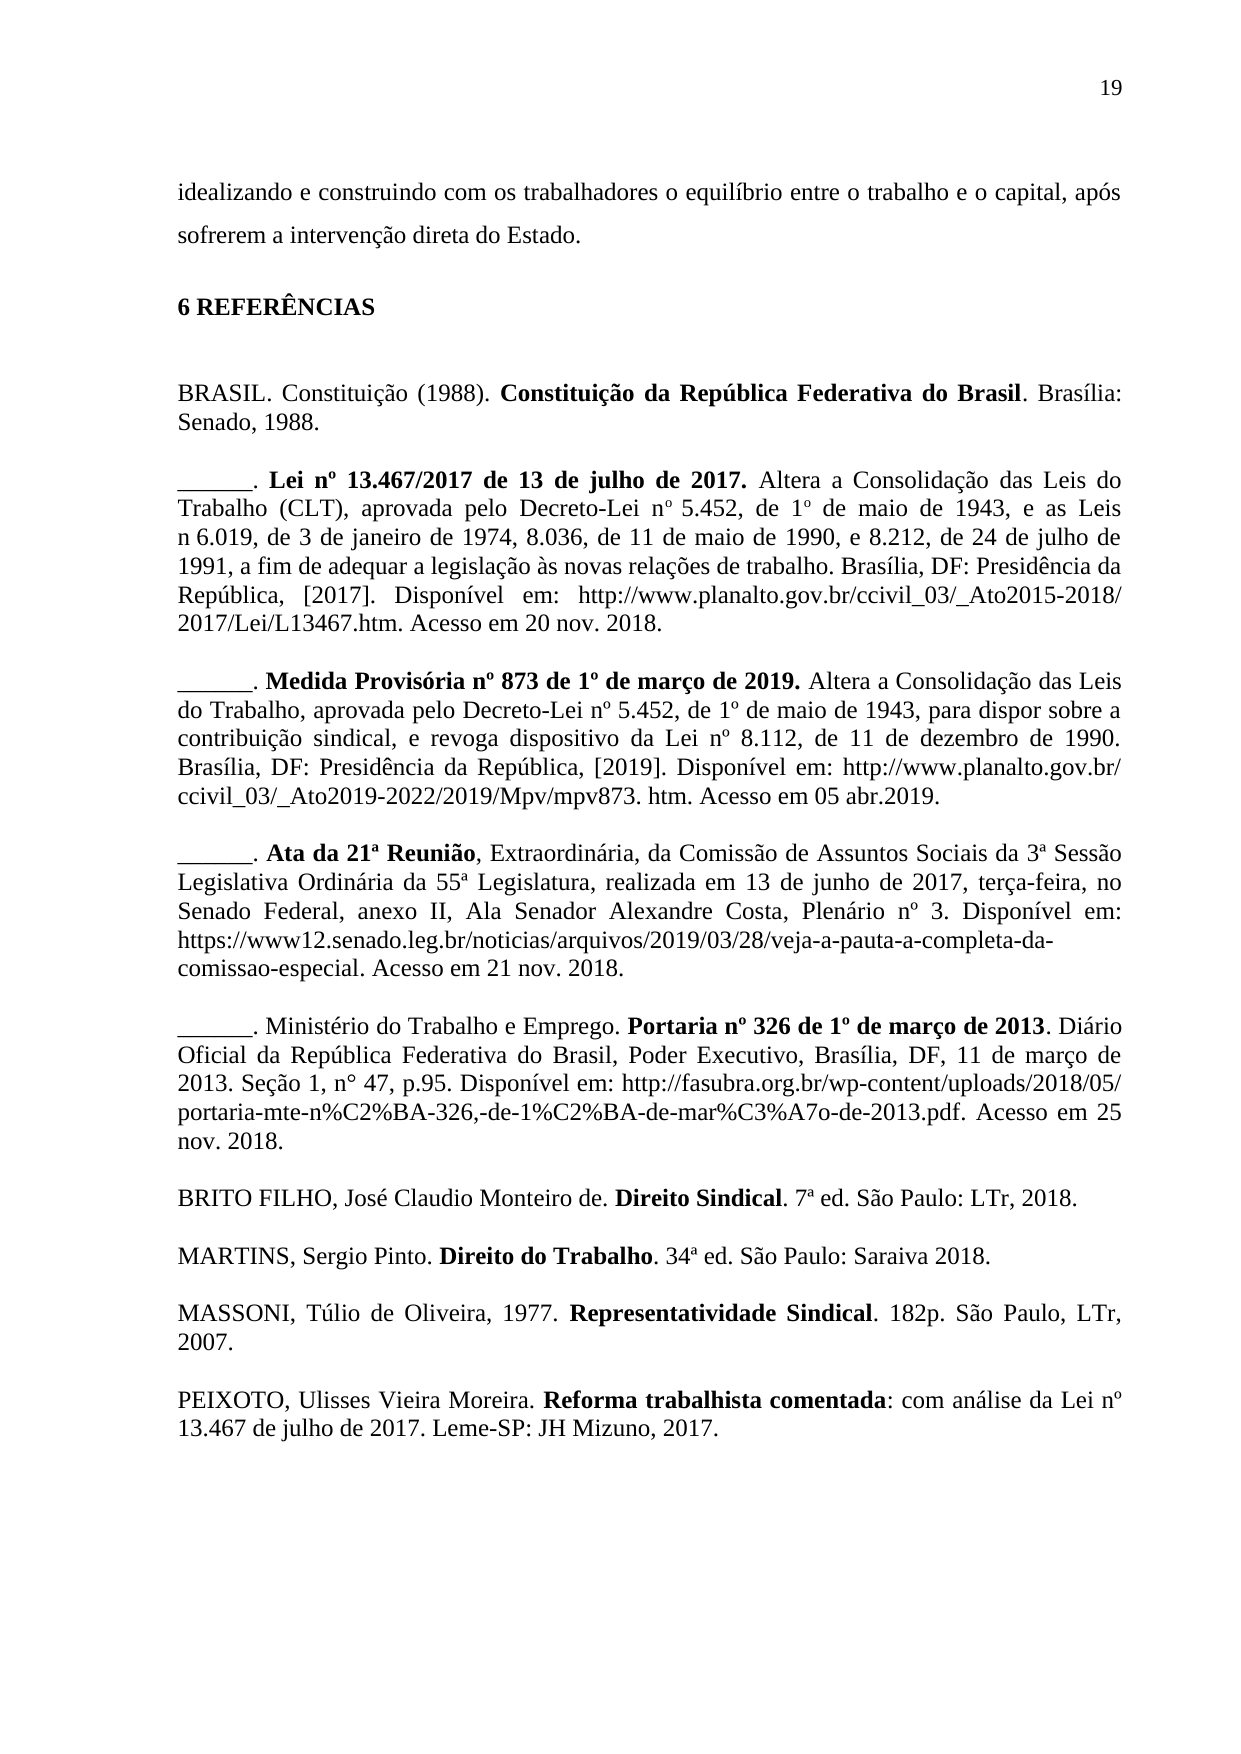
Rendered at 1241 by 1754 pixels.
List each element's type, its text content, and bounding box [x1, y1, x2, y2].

text ______. Medida Provisória nº 873 de 1º de março de 2019. Altera a Consolidação das Leis do Trabalho, aprovada pelo Decreto-Lei nº 5.452, de 1º de maio de 1943, para dispor sobre a contribuição sindical, e revoga dispositivo da Lei nº 8.112, de 11 de dezembro de 1990. Brasília, DF: Presidência da República, [2019]. Disponível em: http://www.planalto.gov.br/ ccivil_03/_Ato2019-2022/2019/Mpv/mpv873. htm. Acesso em 05 abr.2019. [177, 666, 1122, 810]
text BRASIL. Constituição (1988). Constituição da República Federativa do Brasil. Brasília: Senado, 1988. [177, 378, 1122, 436]
text BRITO FILHO, José Claudio Monteiro de. Direito Sindical. 7ª ed. São Paulo: LTr, 2018. [177, 1183, 1122, 1212]
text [177, 177, 1122, 249]
text MARTINS, Sergio Pinto. Direito do Trabalho. 34ª ed. São Paulo: Saraiva 2018. [177, 1241, 1122, 1270]
subtitle 6 REFERÊNCIAS [177, 292, 1122, 321]
text PEIXOTO, Ulisses Vieira Moreira. Reforma trabalhista comentada: com análise da Lei nº 13.467 de julho de 2017. Leme-SP: JH Mizuno, 2017. [177, 1385, 1122, 1442]
text ______. Ata da 21ª Reunião, Extraordinária, da Comissão de Assuntos Sociais da 3ª Sessão Legislativa Ordinária da 55ª Legislatura, realizada em 13 de junho de 2017, terça-feira, no Senado Federal, anexo II, Ala Senador Alexandre Costa, Plenário nº 3. Disponível em: https://www12.senado.leg.br/noticias/arquivos/2019/03/28/veja-a-pauta-a-completa-da-comissao-especial. Acesso em 21 nov. 2018. [177, 838, 1122, 982]
text MASSONI, Túlio de Oliveira, 1977. Representatividade Sindical. 182p. São Paulo, LTr, 2007. [177, 1298, 1122, 1356]
text ______. Ministério do Trabalho e Emprego. Portaria nº 326 de 1º de março de 2013. Diário Oficial da República Federativa do Brasil, Poder Executivo, Brasília, DF, 11 de março de 2013. Seção 1, n° 47, p.95. Disponível em: http://fasubra.org.br/wp-content/uploads/2018/05/ portaria-mte-n%C2%BA-326,-de-1%C2%BA-de-mar%C3%A7o-de-2013.pdf. Acesso em 25 nov. 2018. [177, 1011, 1122, 1155]
text ______. Lei nº 13.467/2017 de 13 de julho de 2017. Altera a Consolidação das Leis do Trabalho (CLT), aprovada pelo Decreto-Lei no 5.452, de 1o de maio de 1943, e as Leis n 6.019, de 3 de janeiro de 1974, 8.036, de 11 de maio de 1990, e 8.212, de 24 de julho de 1991, a fim de adequar a legislação às novas relações de trabalho. Brasília, DF: Presidência da República, [2017]. Disponível em: http://www.planalto.gov.br/ccivil_03/_Ato2015-2018/ 2017/Lei/L13467.htm. Acesso em 20 nov. 2018. [177, 465, 1122, 637]
